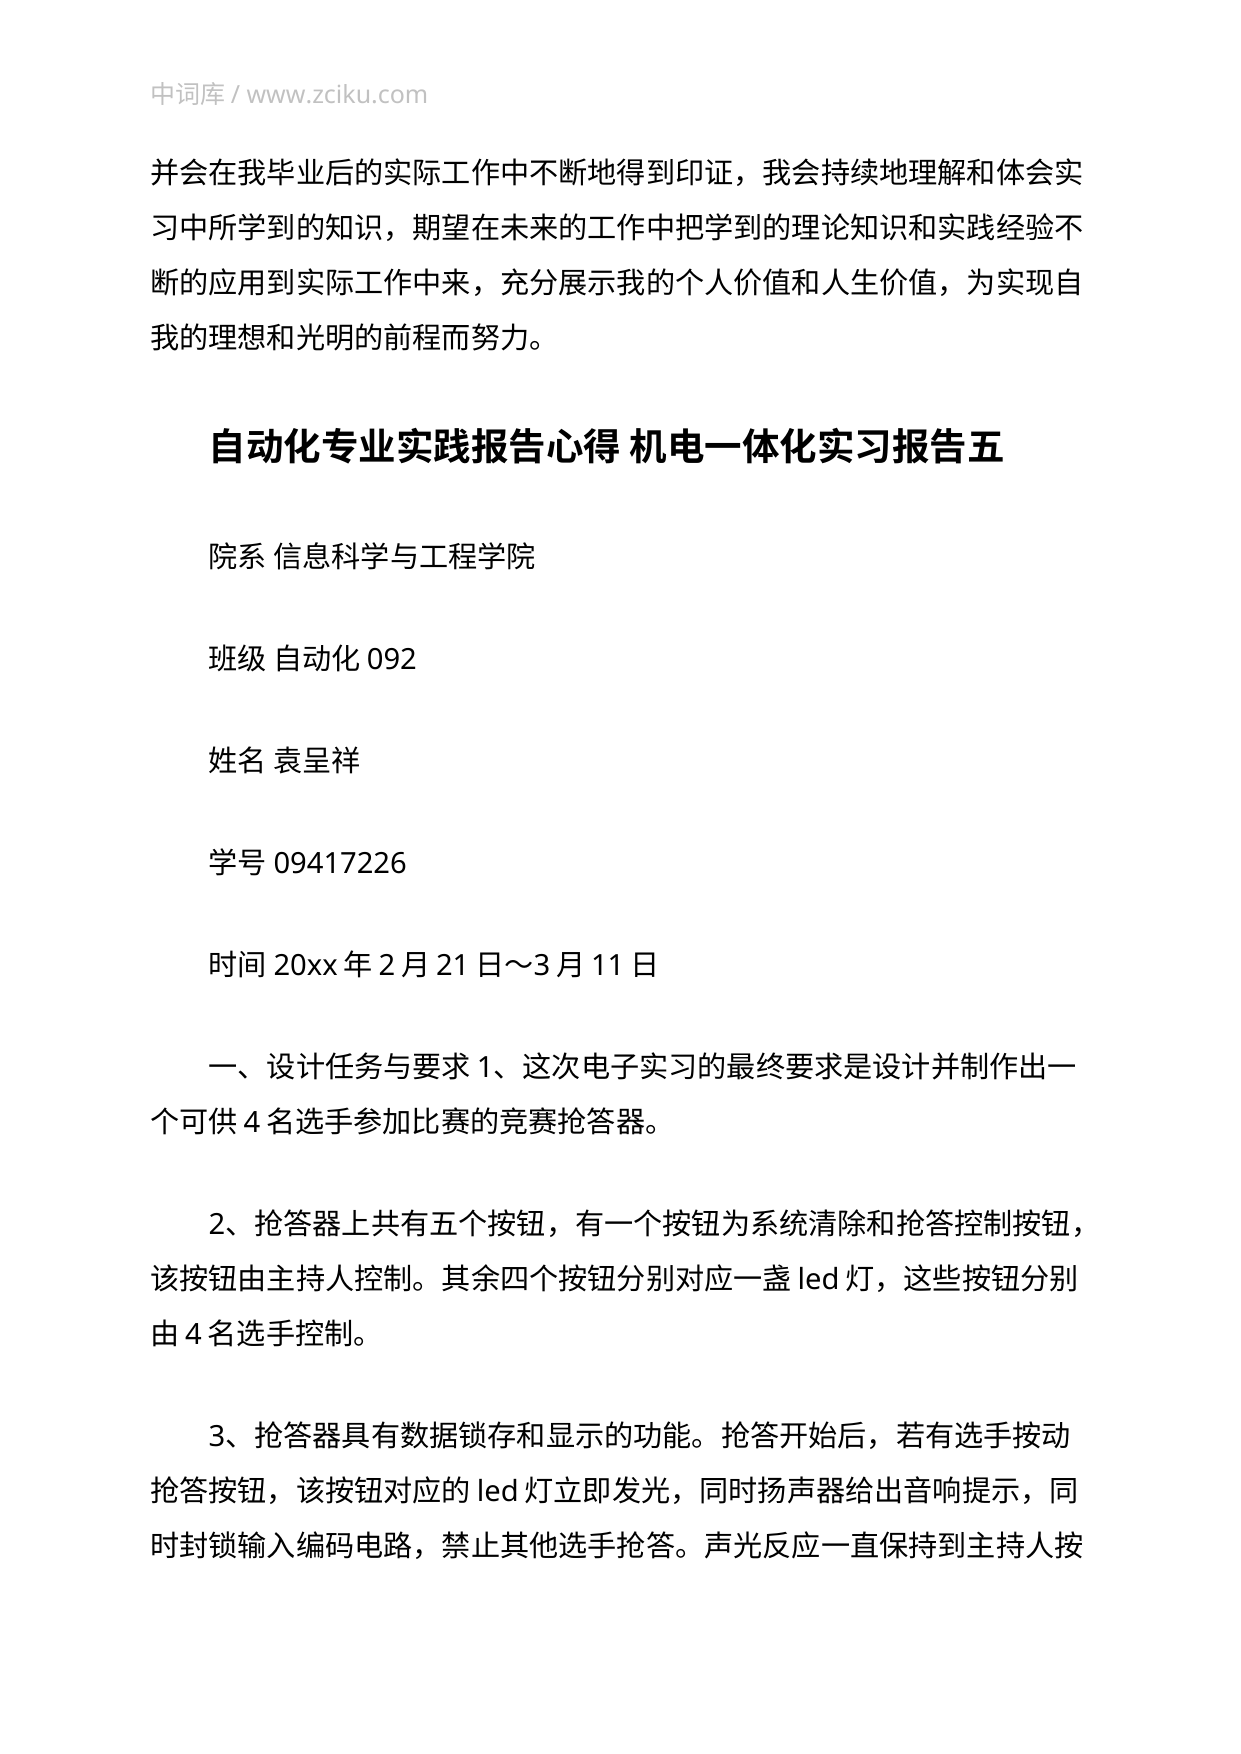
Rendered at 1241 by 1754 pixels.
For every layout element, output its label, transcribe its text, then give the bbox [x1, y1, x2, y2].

text 院系 信息科学与工程学院 [150, 534, 1090, 576]
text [150, 150, 1090, 357]
text 一、设计任务与要求1、这次电子实习的最终要求是设计并制作出一个可供4名选手参加比赛的竞赛抢答器。 [150, 1043, 1090, 1141]
text 姓名 袁呈祥 [150, 738, 1090, 780]
text 时间 20xx年2月21日～3月11日 [150, 941, 1090, 984]
text 2、抢答器上共有五个按钮，有一个按钮为系统清除和抢答控制按钮，该按钮由主持人控制。其余四个按钮分别对应一盏led灯，这些按钮分别由4名选手控制。 [150, 1200, 1090, 1353]
text 学号 09417226 [150, 839, 1090, 882]
text 自动化专业实践报告心得 机电一体化实习报告五 [150, 416, 1090, 471]
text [150, 1412, 1090, 1564]
text 班级 自动化092 [150, 636, 1090, 678]
